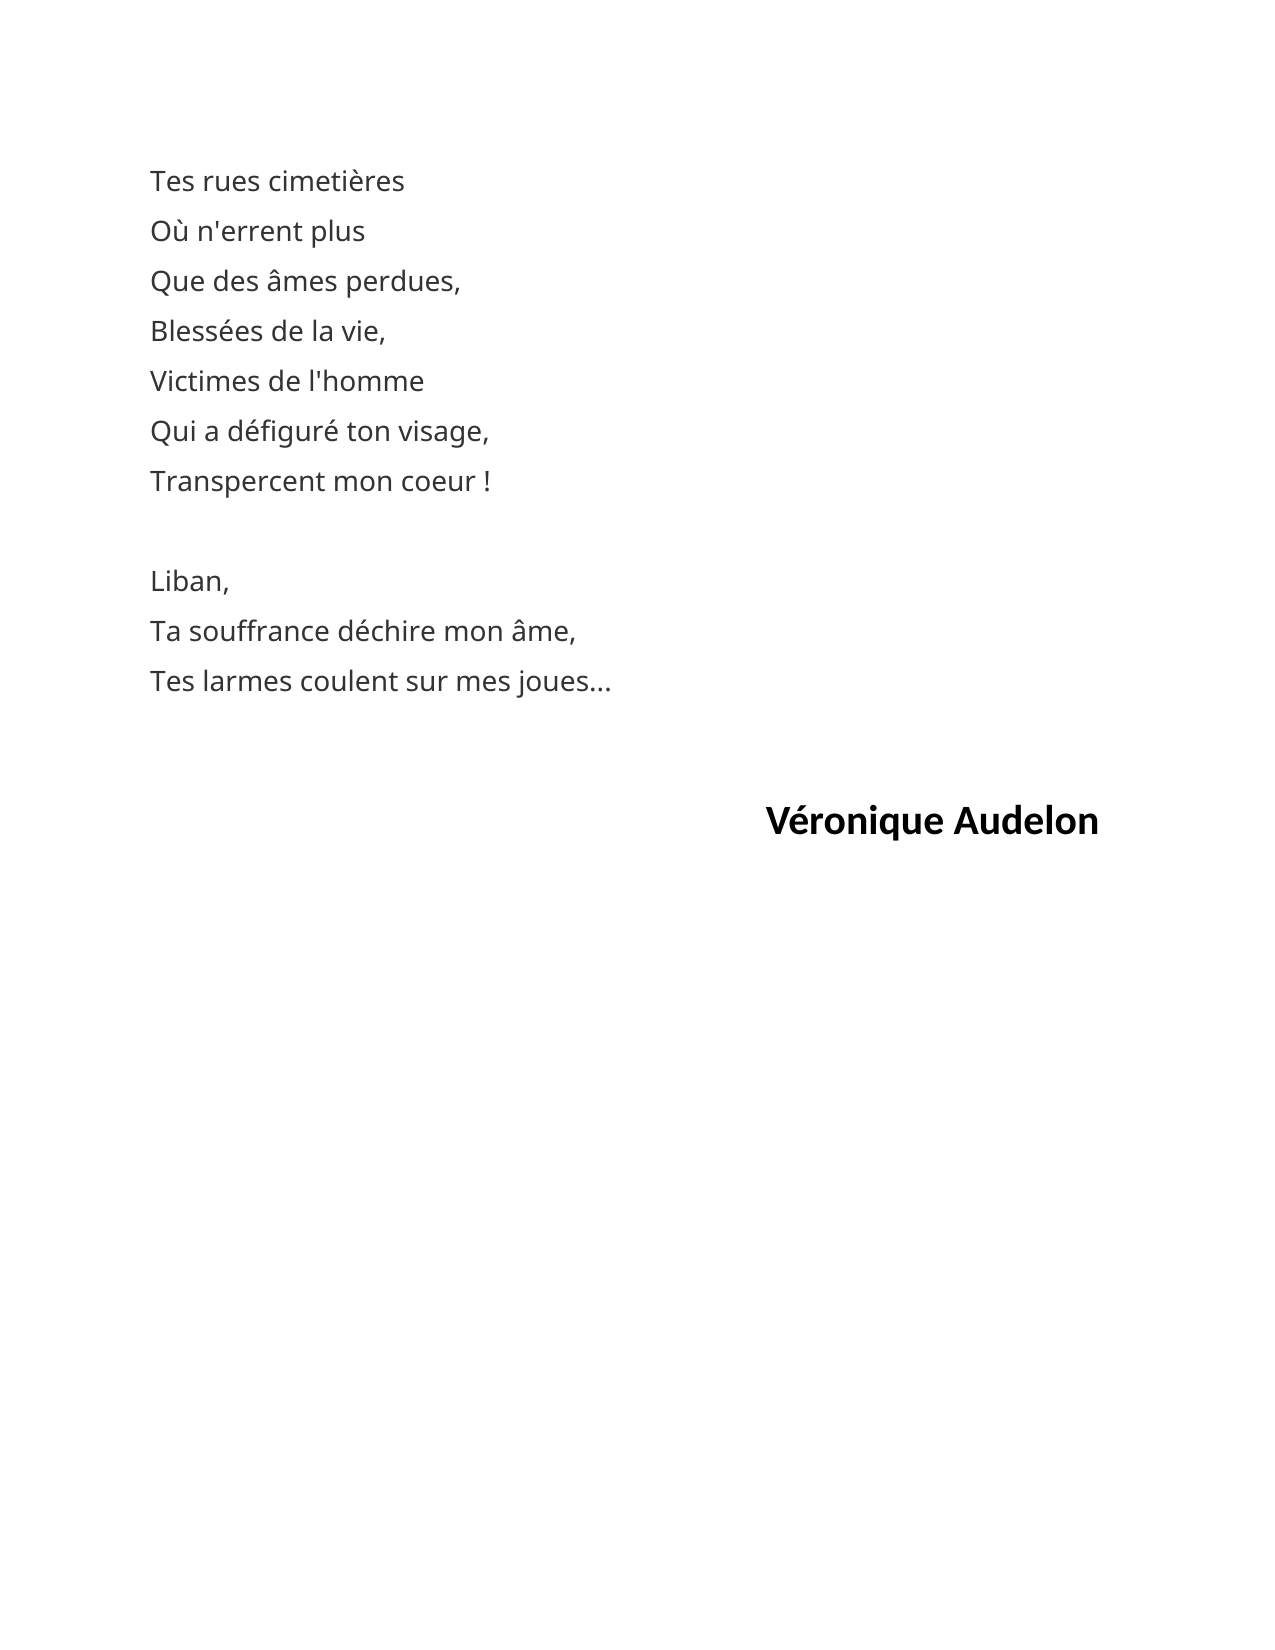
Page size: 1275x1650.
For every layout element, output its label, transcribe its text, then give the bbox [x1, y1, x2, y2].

text Véronique Audelon [150, 794, 1125, 844]
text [150, 150, 1125, 700]
